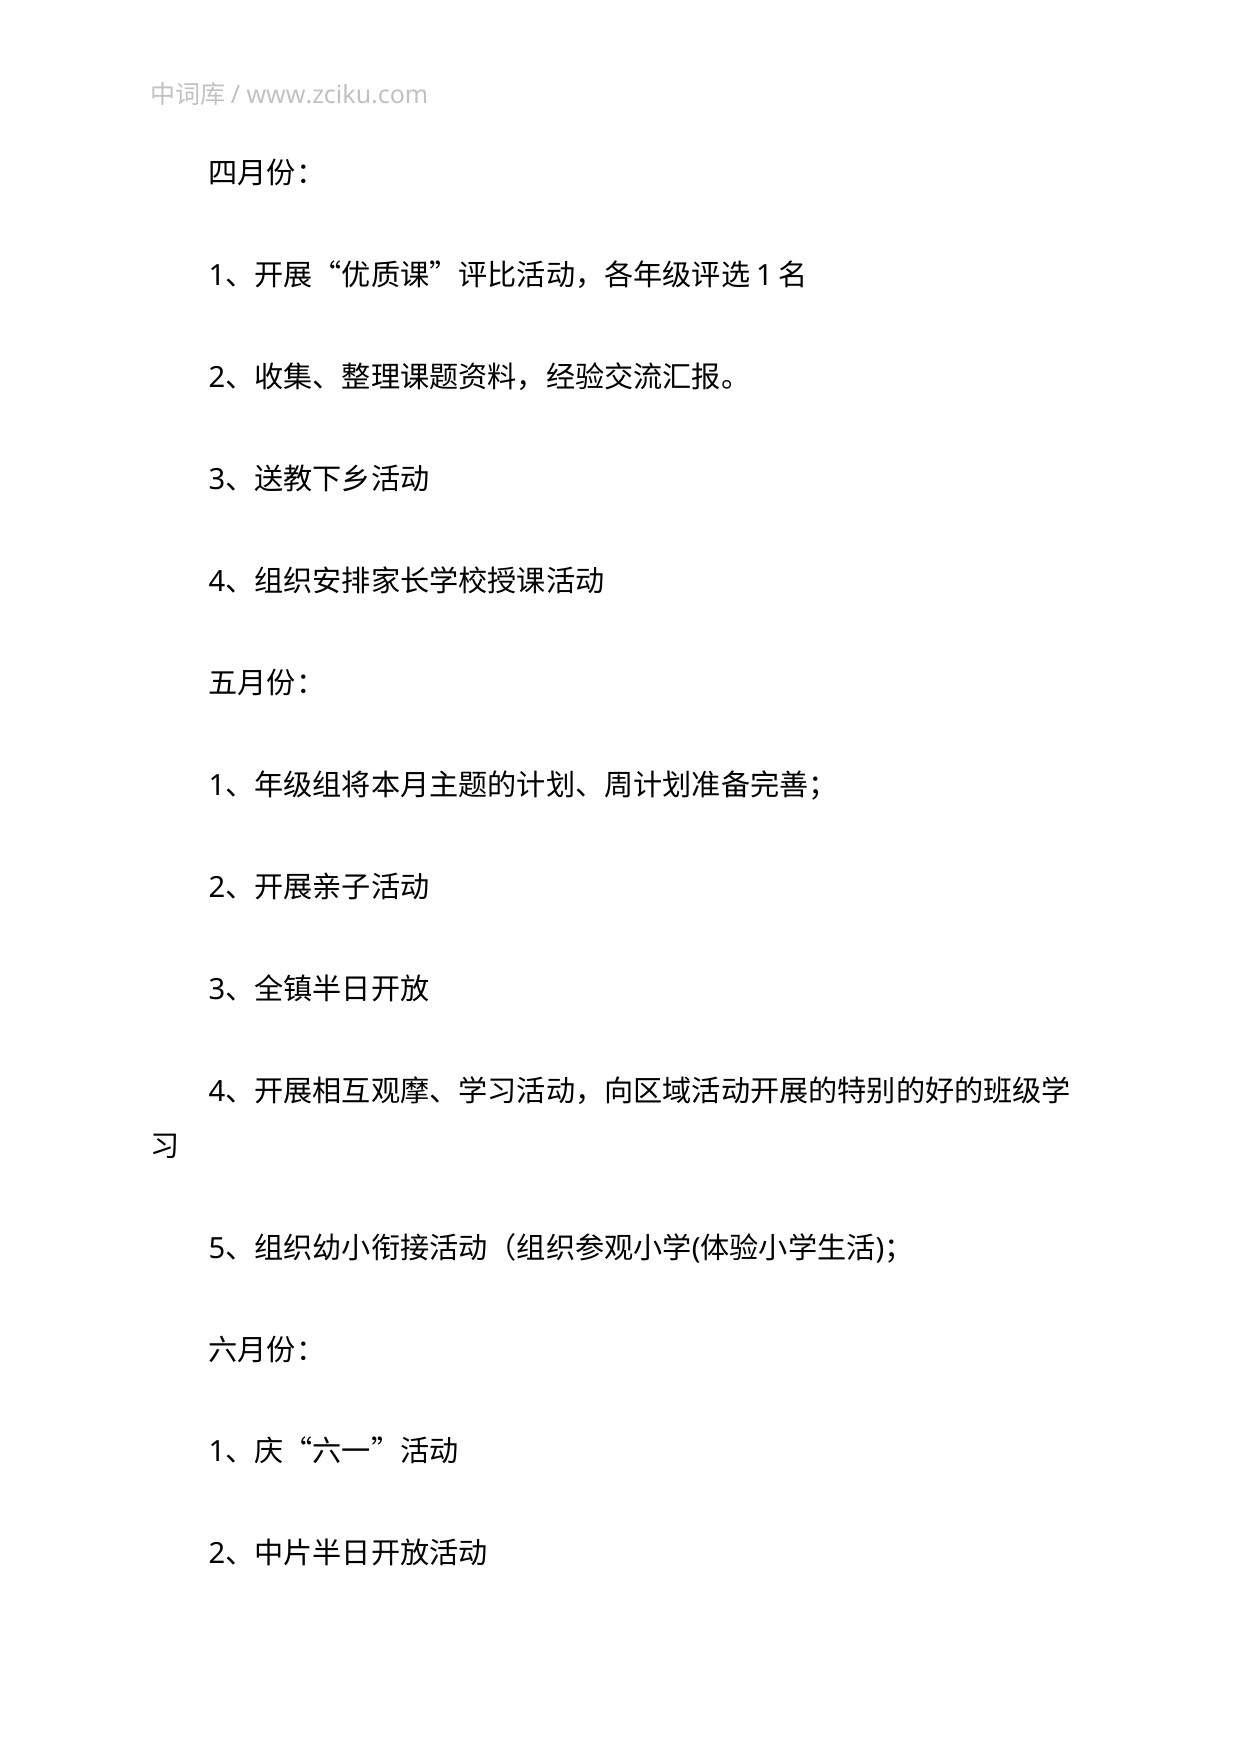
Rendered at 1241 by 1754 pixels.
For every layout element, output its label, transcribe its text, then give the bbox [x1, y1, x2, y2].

text 2、收集、整理课题资料，经验交流汇报。 [150, 354, 1090, 396]
text 四月份： [150, 150, 1090, 192]
text 4、组织安排家长学校授课活动 [150, 558, 1090, 600]
text 五月份： [150, 660, 1090, 702]
text 3、送教下乡活动 [150, 456, 1090, 498]
text 1、年级组将本月主题的计划、周计划准备完善； [150, 761, 1090, 804]
text 4、开展相互观摩、学习活动，向区域活动开展的特别的好的班级学习 [150, 1067, 1090, 1165]
text 5、组织幼小衔接活动（组织参观小学(体验小学生活)； [150, 1224, 1090, 1267]
text 3、全镇半日开放 [150, 965, 1090, 1008]
text 1、庆“六一”活动 [150, 1428, 1090, 1470]
text 1、开展“优质课”评比活动，各年级评选1名 [150, 252, 1090, 294]
text 2、中片半日开放活动 [150, 1530, 1090, 1572]
text 六月份： [150, 1326, 1090, 1368]
text 2、开展亲子活动 [150, 863, 1090, 906]
